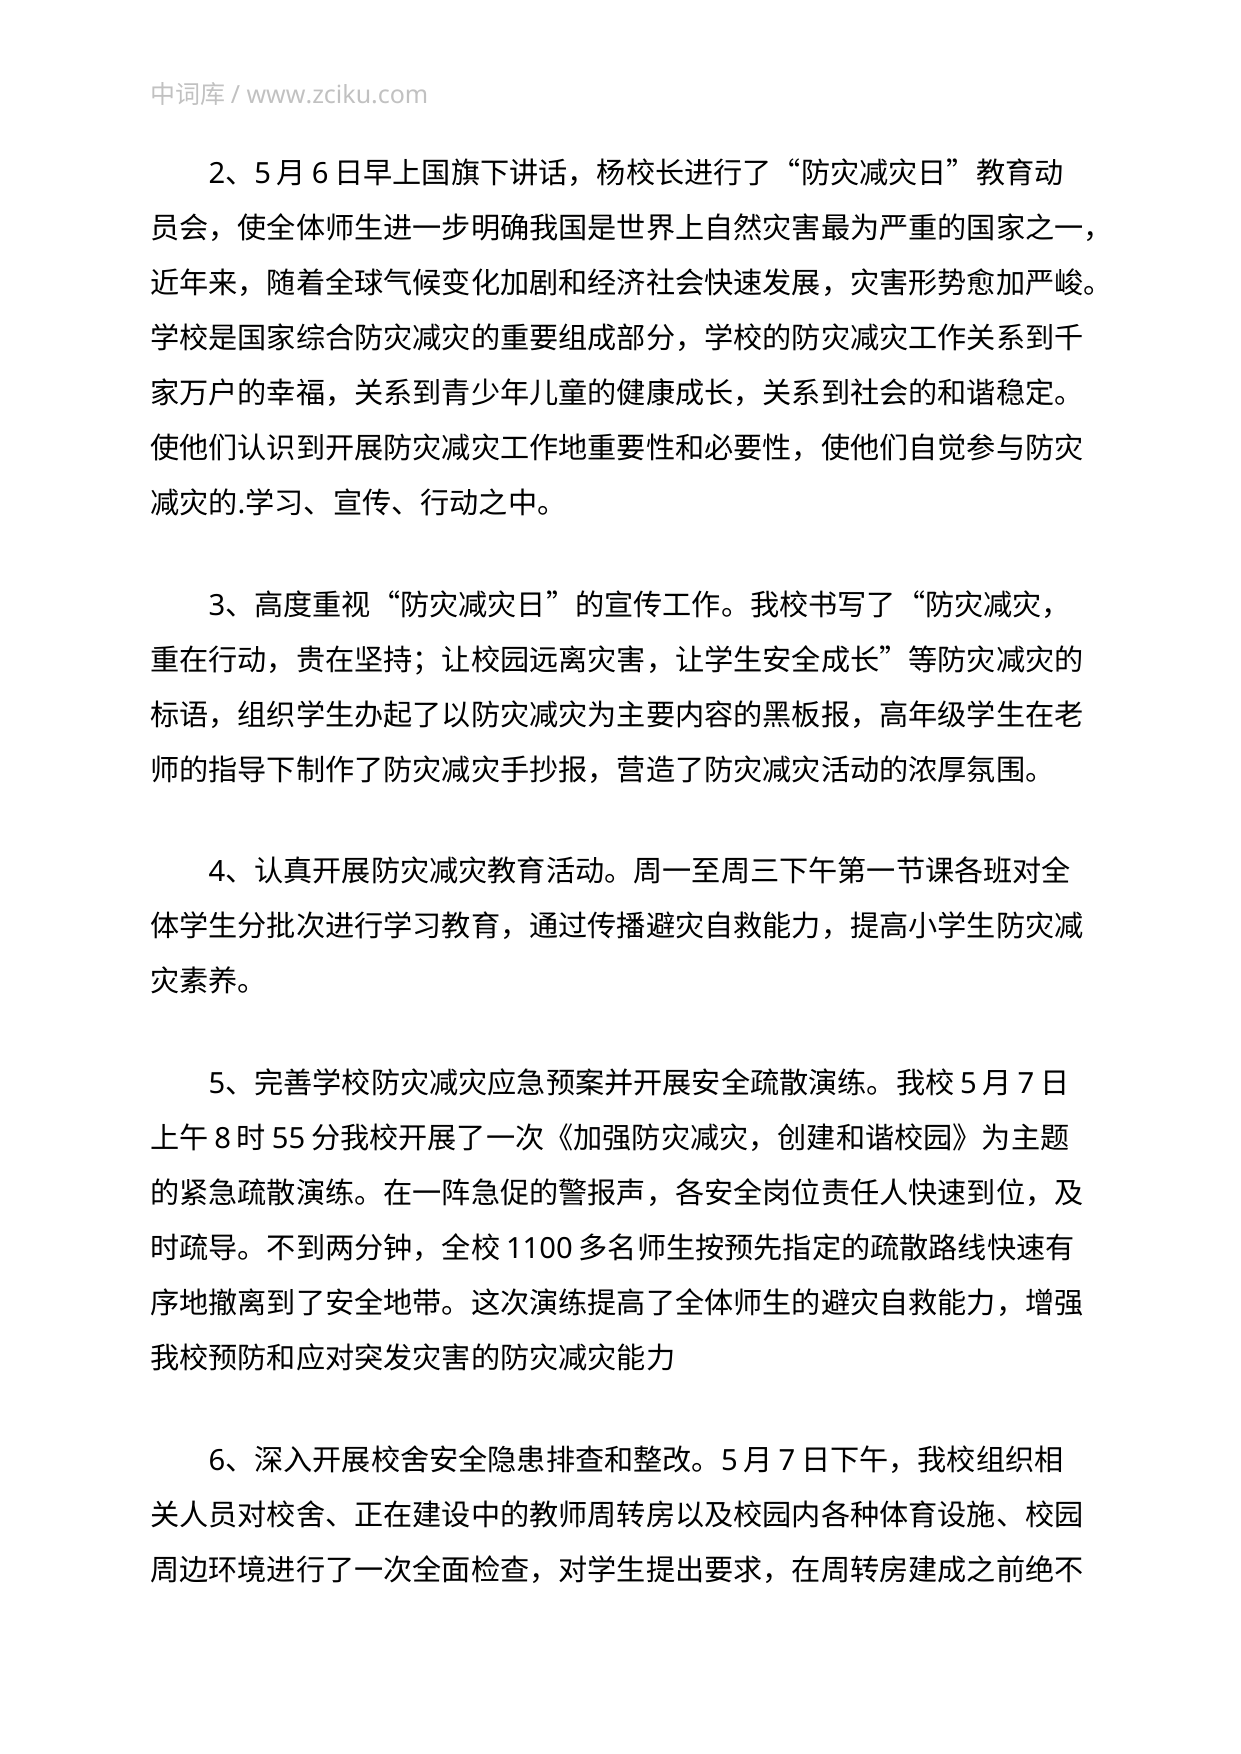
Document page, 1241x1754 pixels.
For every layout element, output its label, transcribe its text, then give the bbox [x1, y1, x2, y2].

text 3、高度重视“防灾减灾日”的宣传工作。我校书写了“防灾减灾，重在行动，贵在坚持；让校园远离灾害，让学生安全成长”等防灾减灾的标语，组织学生办起了以防灾减灾为主要内容的黑板报，高年级学生在老师的指导下制作了防灾减灾手抄报，营造了防灾减灾活动的浓厚氛围。 [150, 581, 1090, 788]
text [150, 1436, 1090, 1588]
text 2、5月6日早上国旗下讲话，杨校长进行了“防灾减灾日”教育动员会，使全体师生进一步明确我国是世界上自然灾害最为严重的国家之一，近年来，随着全球气候变化加剧和经济社会快速发展，灾害形势愈加严峻。学校是国家综合防灾减灾的重要组成部分，学校的防灾减灾工作关系到千家万户的幸福，关系到青少年儿童的健康成长，关系到社会的和谐稳定。使他们认识到开展防灾减灾工作地重要性和必要性，使他们自觉参与防灾减灾的.学习、宣传、行动之中。 [150, 150, 1090, 522]
text 5、完善学校防灾减灾应急预案并开展安全疏散演练。我校5月7日上午8时55分我校开展了一次《加强防灾减灾，创建和谐校园》为主题的紧急疏散演练。在一阵急促的警报声，各安全岗位责任人快速到位，及时疏导。不到两分钟，全校1100多名师生按预先指定的疏散路线快速有序地撤离到了安全地带。这次演练提高了全体师生的避灾自救能力，增强我校预防和应对突发灾害的防灾减灾能力 [150, 1060, 1090, 1377]
text 4、认真开展防灾减灾教育活动。周一至周三下午第一节课各班对全体学生分批次进行学习教育，通过传播避灾自救能力，提高小学生防灾减灾素养。 [150, 848, 1090, 1000]
